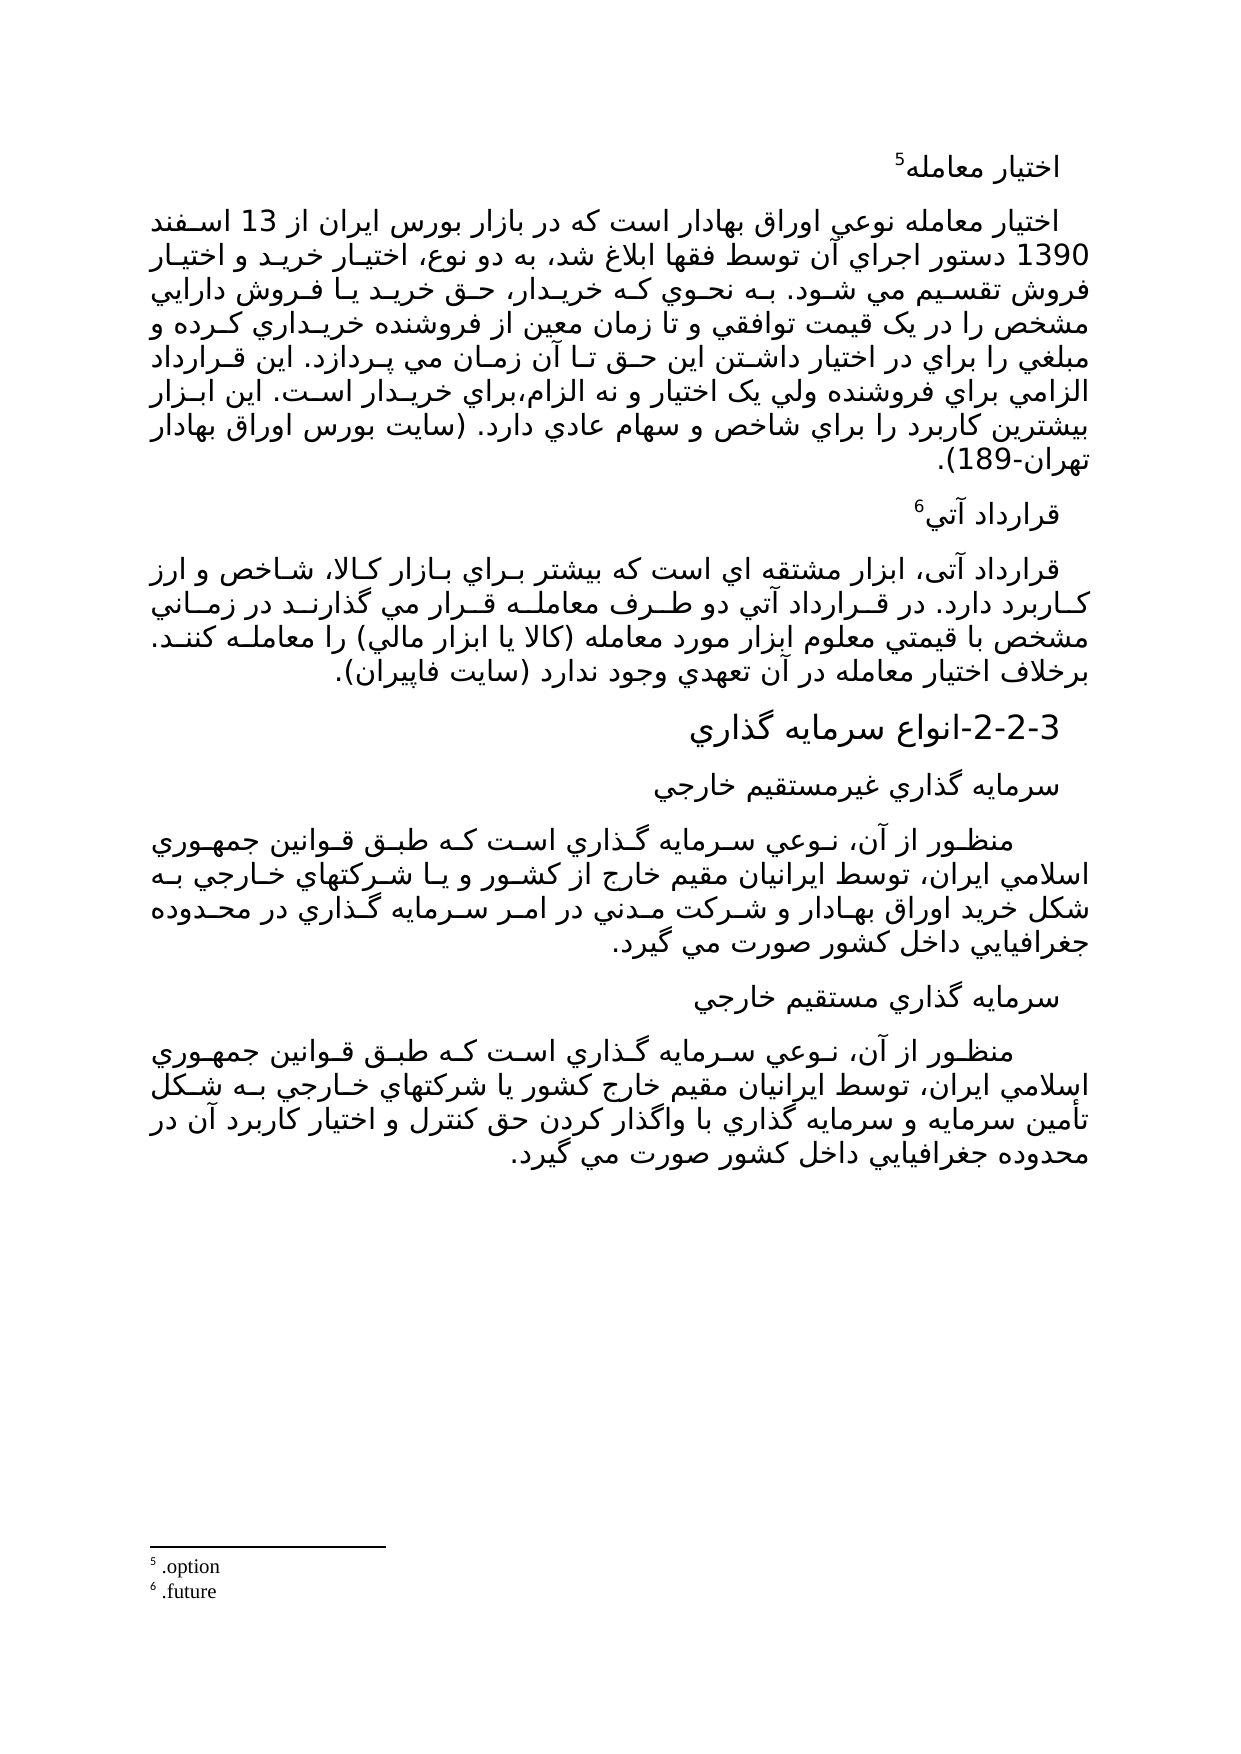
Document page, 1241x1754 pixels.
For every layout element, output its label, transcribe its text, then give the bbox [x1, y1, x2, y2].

text منظور از آن، نوعي سرمايه گذاري است که طبق قوانين جمهوري اسلامي ايران، توسط ايرانيان مقيم خارج کشور يا شرکتهاي خارجي به شکل تأمين سرمايه و سرمايه گذاري با واگذار کردن حق کنترل و اختيار کاربرد آن در محدوده جغرافيايي داخل کشور صورت مي گيرد. [150, 1035, 1090, 1171]
text 2-2-3-انواع سرمايه گذاري [150, 709, 1090, 748]
text اختيار معامله [150, 150, 1090, 184]
text قرارداد آتي [150, 497, 1090, 531]
text سرمايه گذاري مستقيم خارجي [150, 980, 1090, 1014]
text منظور از آن، نوعي سرمايه گذاري است که طبق قوانين جمهوري اسلامي ايران، توسط ايرانيان مقيم خارج از کشور و يا شرکتهاي خارجي به شکل خريد اوراق بهادار و شرکت مدني در امر سرمايه گذاري در محدوده جغرافيايي داخل کشور صورت مي گيرد. [150, 823, 1090, 959]
text سرمايه گذاري غيرمستقيم خارجي [150, 768, 1090, 802]
text اختیار معامله نوعي اوراق بهادار است که در بازار بورس ايران از 13 اسفند 1390 دستور اجراي آن توسط فقها ابلاغ شد، به دو نوع، اختيار خريد و اختيار فروش تقسيم مي شود. به نحوي که خريدار، حق خريد يا فروش دارايي مشخص را در يک قيمت توافقي و تا زمان معين از فروشنده خريداري کرده و مبلغي را براي در اختيار داشتن اين حق تا آن زمان مي پردازد. اين قرارداد الزامي براي فروشنده ولي يک اختيار و نه الزام،براي خريدار است. اين ابزار بيشترين کاربرد را براي شاخص و سهام عادي دارد. (سايت بورس اوراق بهادار تهران-189). [150, 205, 1090, 476]
text قرارداد آتی، ابزار مشتقه اي است که بيشتر براي بازار کالا، شاخص و ارز کاربرد دارد. در قرارداد آتي دو طرف معامله قرار مي گذارند در زماني مشخص با قيمتي معلوم ابزار مورد معامله (کالا يا ابزار مالي) را معامله کنند. برخلاف اختيار معامله در آن تعهدي وجود ندارد (سايت فاپيران). [150, 552, 1090, 688]
